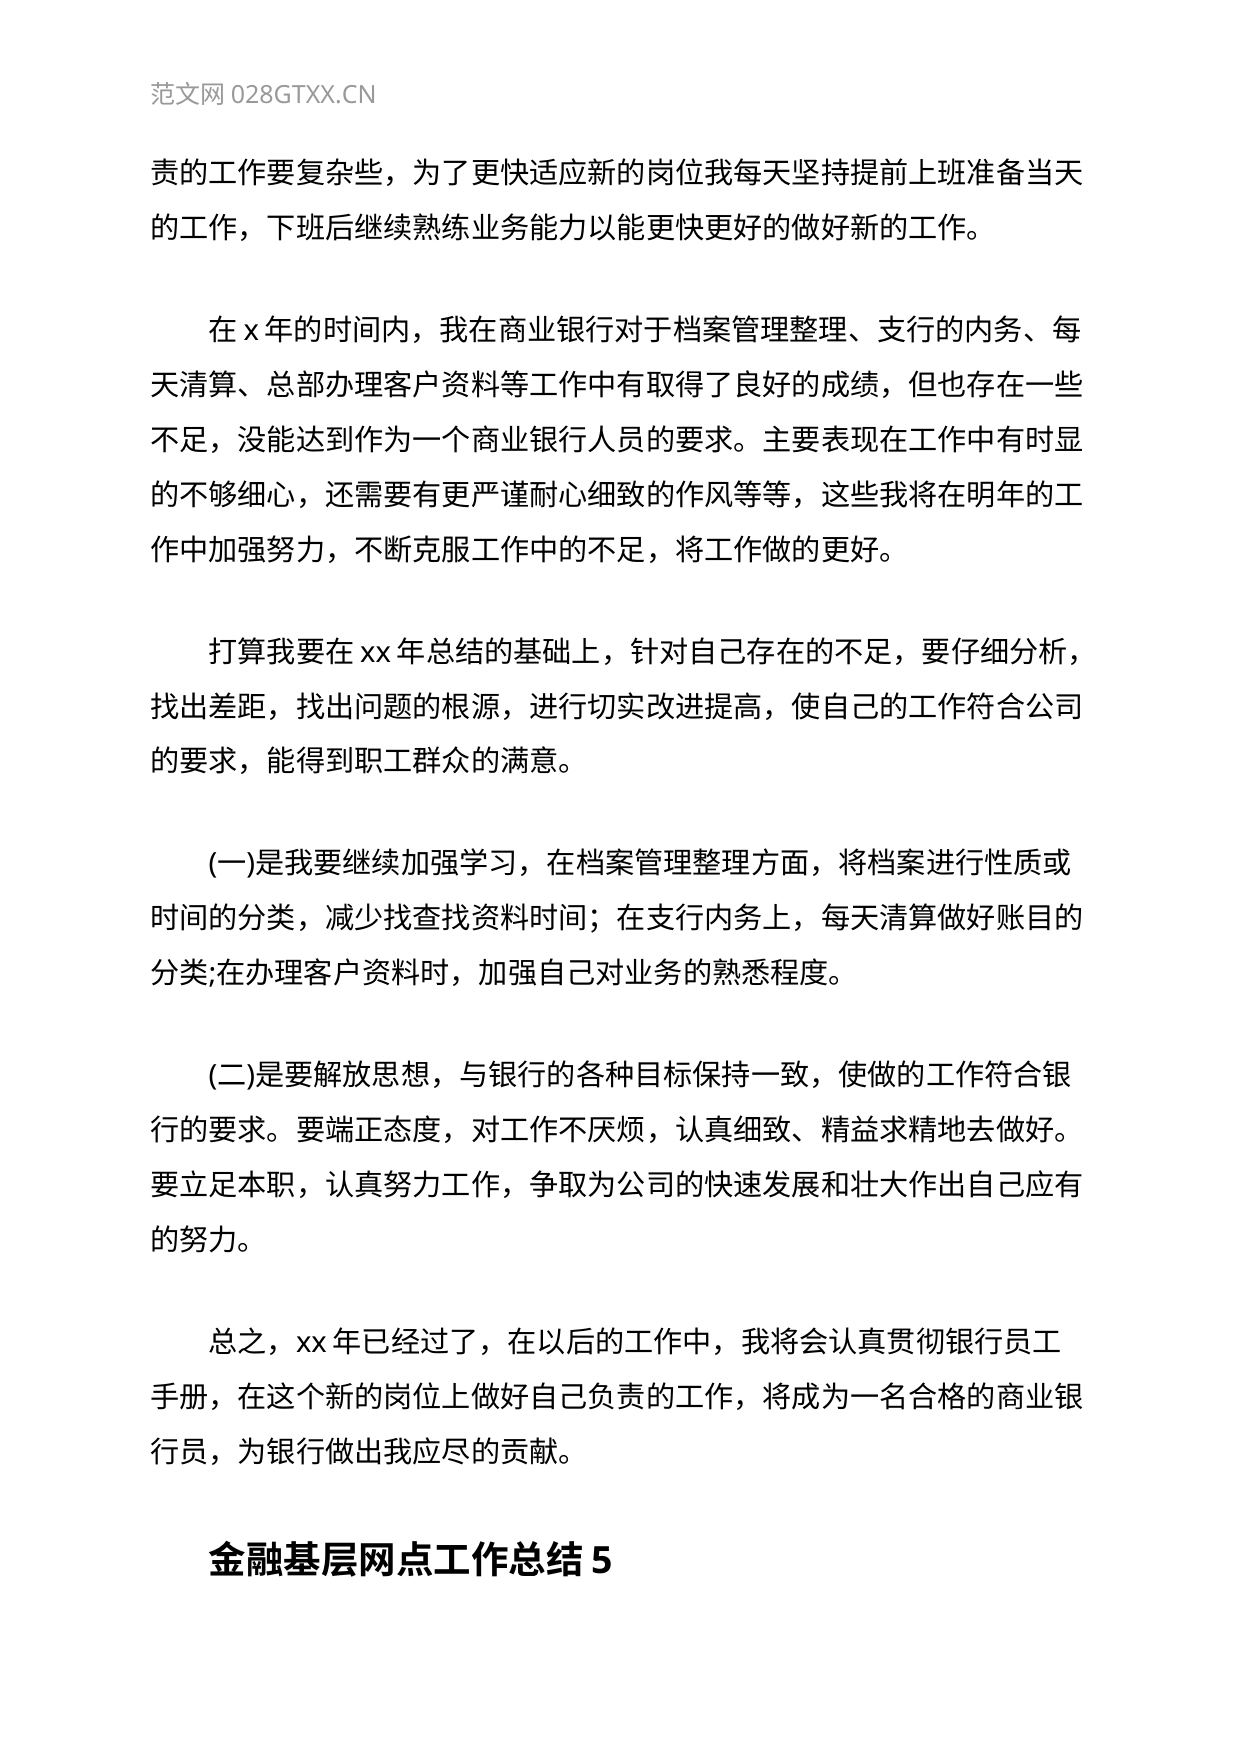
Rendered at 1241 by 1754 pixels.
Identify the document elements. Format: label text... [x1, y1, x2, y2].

text 总之，xx年已经过了，在以后的工作中，我将会认真贯彻银行员工手册，在这个新的岗位上做好自己负责的工作，将成为一名合格的商业银行员，为银行做出我应尽的贡献。 [150, 1318, 1090, 1470]
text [150, 150, 1090, 247]
text 金融基层网点工作总结5 [150, 1530, 1090, 1584]
text 在x年的时间内，我在商业银行对于档案管理整理、支行的内务、每天清算、总部办理客户资料等工作中有取得了良好的成绩，但也存在一些不足，没能达到作为一个商业银行人员的要求。主要表现在工作中有时显的不够细心，还需要有更严谨耐心细致的作风等等，这些我将在明年的工作中加强努力，不断克服工作中的不足，将工作做的更好。 [150, 307, 1090, 569]
text 打算我要在xx年总结的基础上，针对自己存在的不足，要仔细分析，找出差距，找出问题的根源，进行切实改进提高，使自己的工作符合公司的要求，能得到职工群众的满意。 [150, 628, 1090, 780]
text (二)是要解放思想，与银行的各种目标保持一致，使做的工作符合银行的要求。要端正态度，对工作不厌烦，认真细致、精益求精地去做好。要立足本职，认真努力工作，争取为公司的快速发展和壮大作出自己应有的努力。 [150, 1052, 1090, 1259]
text (一)是我要继续加强学习，在档案管理整理方面，将档案进行性质或时间的分类，减少找查找资料时间；在支行内务上，每天清算做好账目的分类;在办理客户资料时，加强自己对业务的熟悉程度。 [150, 840, 1090, 992]
